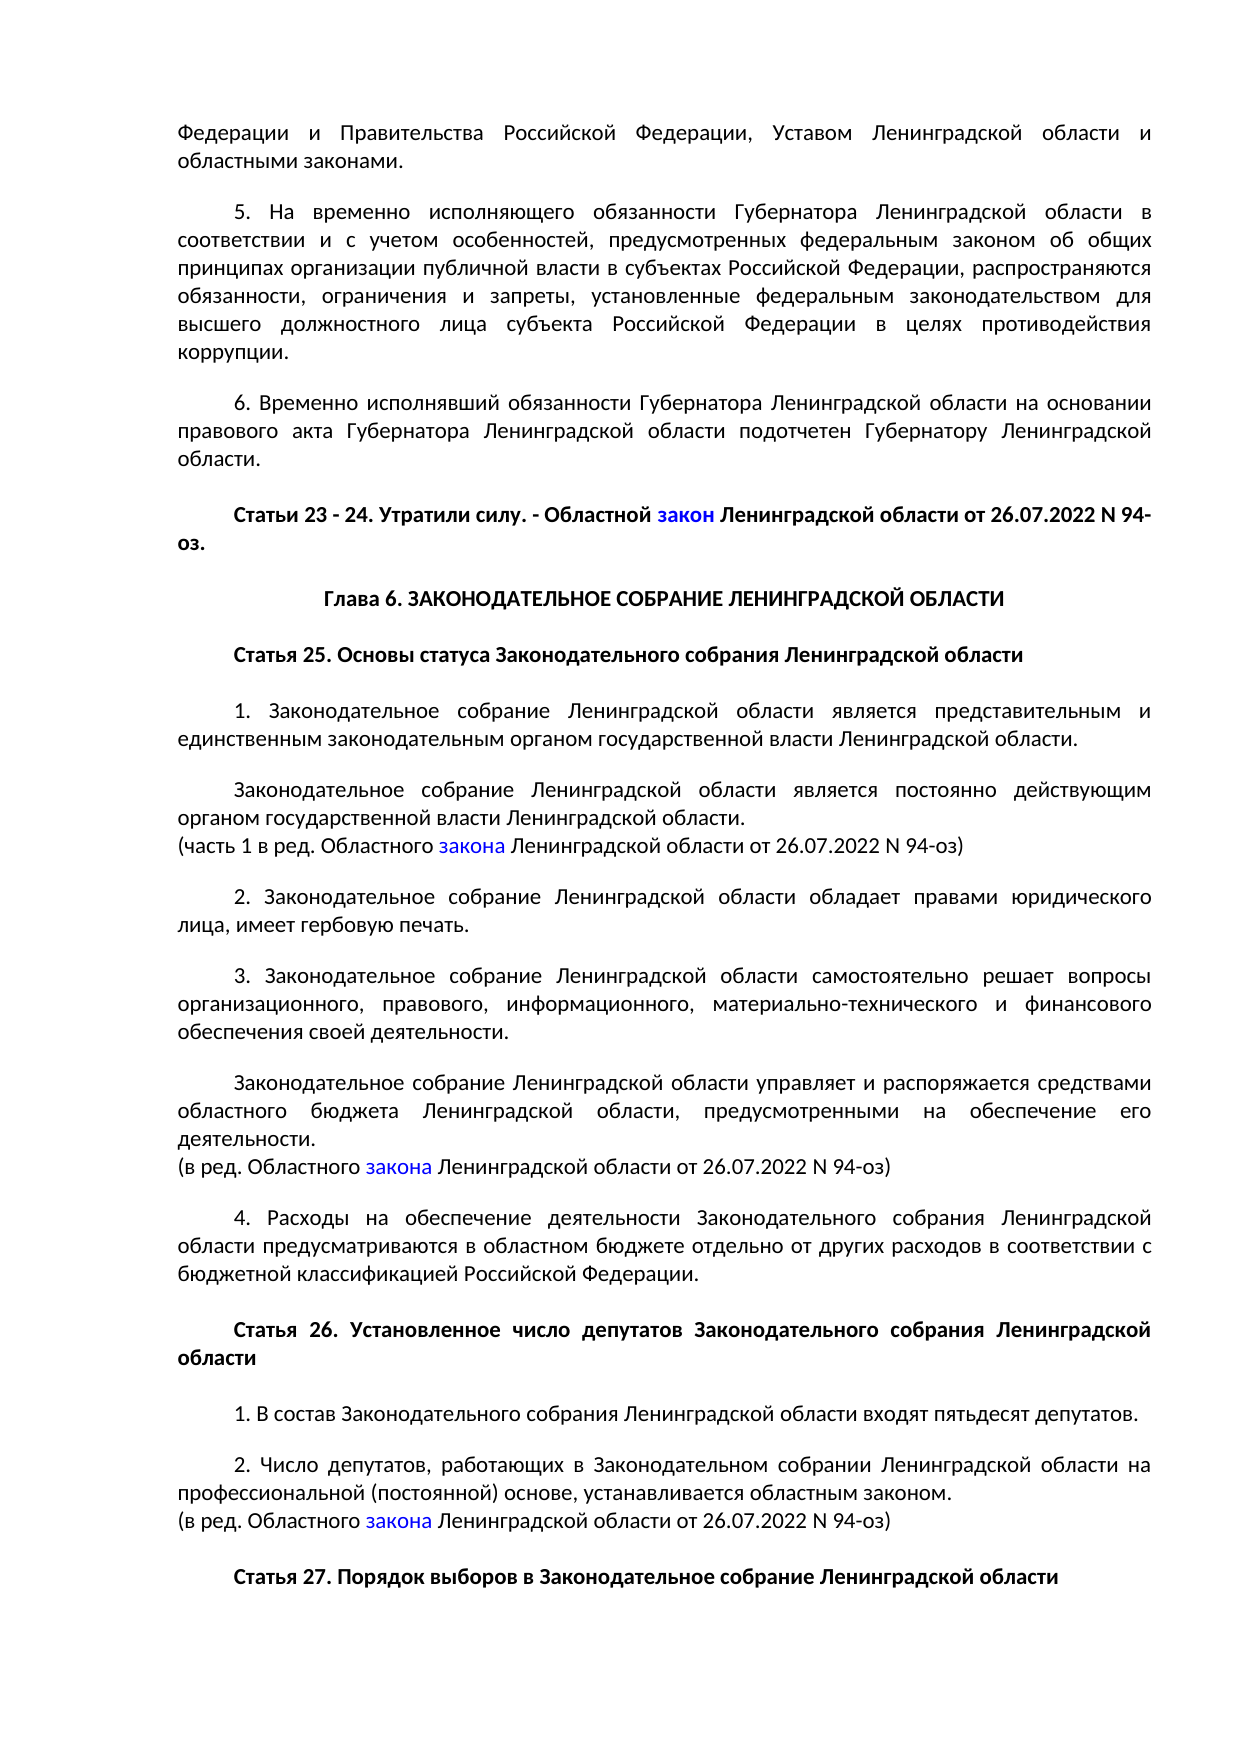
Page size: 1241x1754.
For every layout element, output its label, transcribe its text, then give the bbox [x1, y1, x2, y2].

text (в ред. Областного закона Ленинградской области от 26.07.2022 N 94-оз) [177, 1152, 1152, 1180]
title Статья 26. Установленное число депутатов Законодательного собрания Ленинградской области [177, 1315, 1152, 1371]
title Статья 25. Основы статуса Законодательного собрания Ленинградской области [177, 640, 1152, 668]
text (в ред. Областного закона Ленинградской области от 26.07.2022 N 94-оз) [177, 1506, 1152, 1534]
text Законодательное собрание Ленинградской области управляет и распоряжается средствами областного бюджета Ленинградской области, предусмотренными на обеспечение его деятельности. [177, 1068, 1152, 1152]
text Законодательное собрание Ленинградской области является постоянно действующим органом государственной власти Ленинградской области. [177, 775, 1152, 831]
text 4. Расходы на обеспечение деятельности Законодательного собрания Ленинградской области предусматриваются в областном бюджете отдельно от других расходов в соответствии с бюджетной классификацией Российской Федерации. [177, 1203, 1152, 1287]
text 3. Законодательное собрание Ленинградской области самостоятельно решает вопросы организационного, правового, информационного, материально-технического и финансового обеспечения своей деятельности. [177, 961, 1152, 1045]
title Статьи 23 - 24. Утратили силу. - Областной закон Ленинградской области от 26.07.2022 N 94-оз. [177, 500, 1152, 556]
text 2. Число депутатов, работающих в Законодательном собрании Ленинградской области на профессиональной (постоянной) основе, устанавливается областным законом. [177, 1450, 1152, 1506]
text 2. Законодательное собрание Ленинградской области обладает правами юридического лица, имеет гербовую печать. [177, 882, 1152, 938]
text 1. Законодательное собрание Ленинградской области является представительным и единственным законодательным органом государственной власти Ленинградской области. [177, 696, 1152, 752]
text 5. На временно исполняющего обязанности Губернатора Ленинградской области в соответствии и с учетом особенностей, предусмотренных федеральным законом об общих принципах организации публичной власти в субъектах Российской Федерации, распространяются обязанности, ограничения и запреты, установленные федеральным законодательством для высшего должностного лица субъекта Российской Федерации в целях противодействия коррупции. [177, 197, 1152, 365]
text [177, 118, 1152, 174]
title Статья 27. Порядок выборов в Законодательное собрание Ленинградской области [177, 1562, 1152, 1590]
title Глава 6. ЗАКОНОДАТЕЛЬНОЕ СОБРАНИЕ ЛЕНИНГРАДСКОЙ ОБЛАСТИ [177, 584, 1152, 612]
text 1. В состав Законодательного собрания Ленинградской области входят пятьдесят депутатов. [177, 1399, 1152, 1427]
text 6. Временно исполнявший обязанности Губернатора Ленинградской области на основании правового акта Губернатора Ленинградской области подотчетен Губернатору Ленинградской области. [177, 388, 1152, 472]
text (часть 1 в ред. Областного закона Ленинградской области от 26.07.2022 N 94-оз) [177, 831, 1152, 859]
